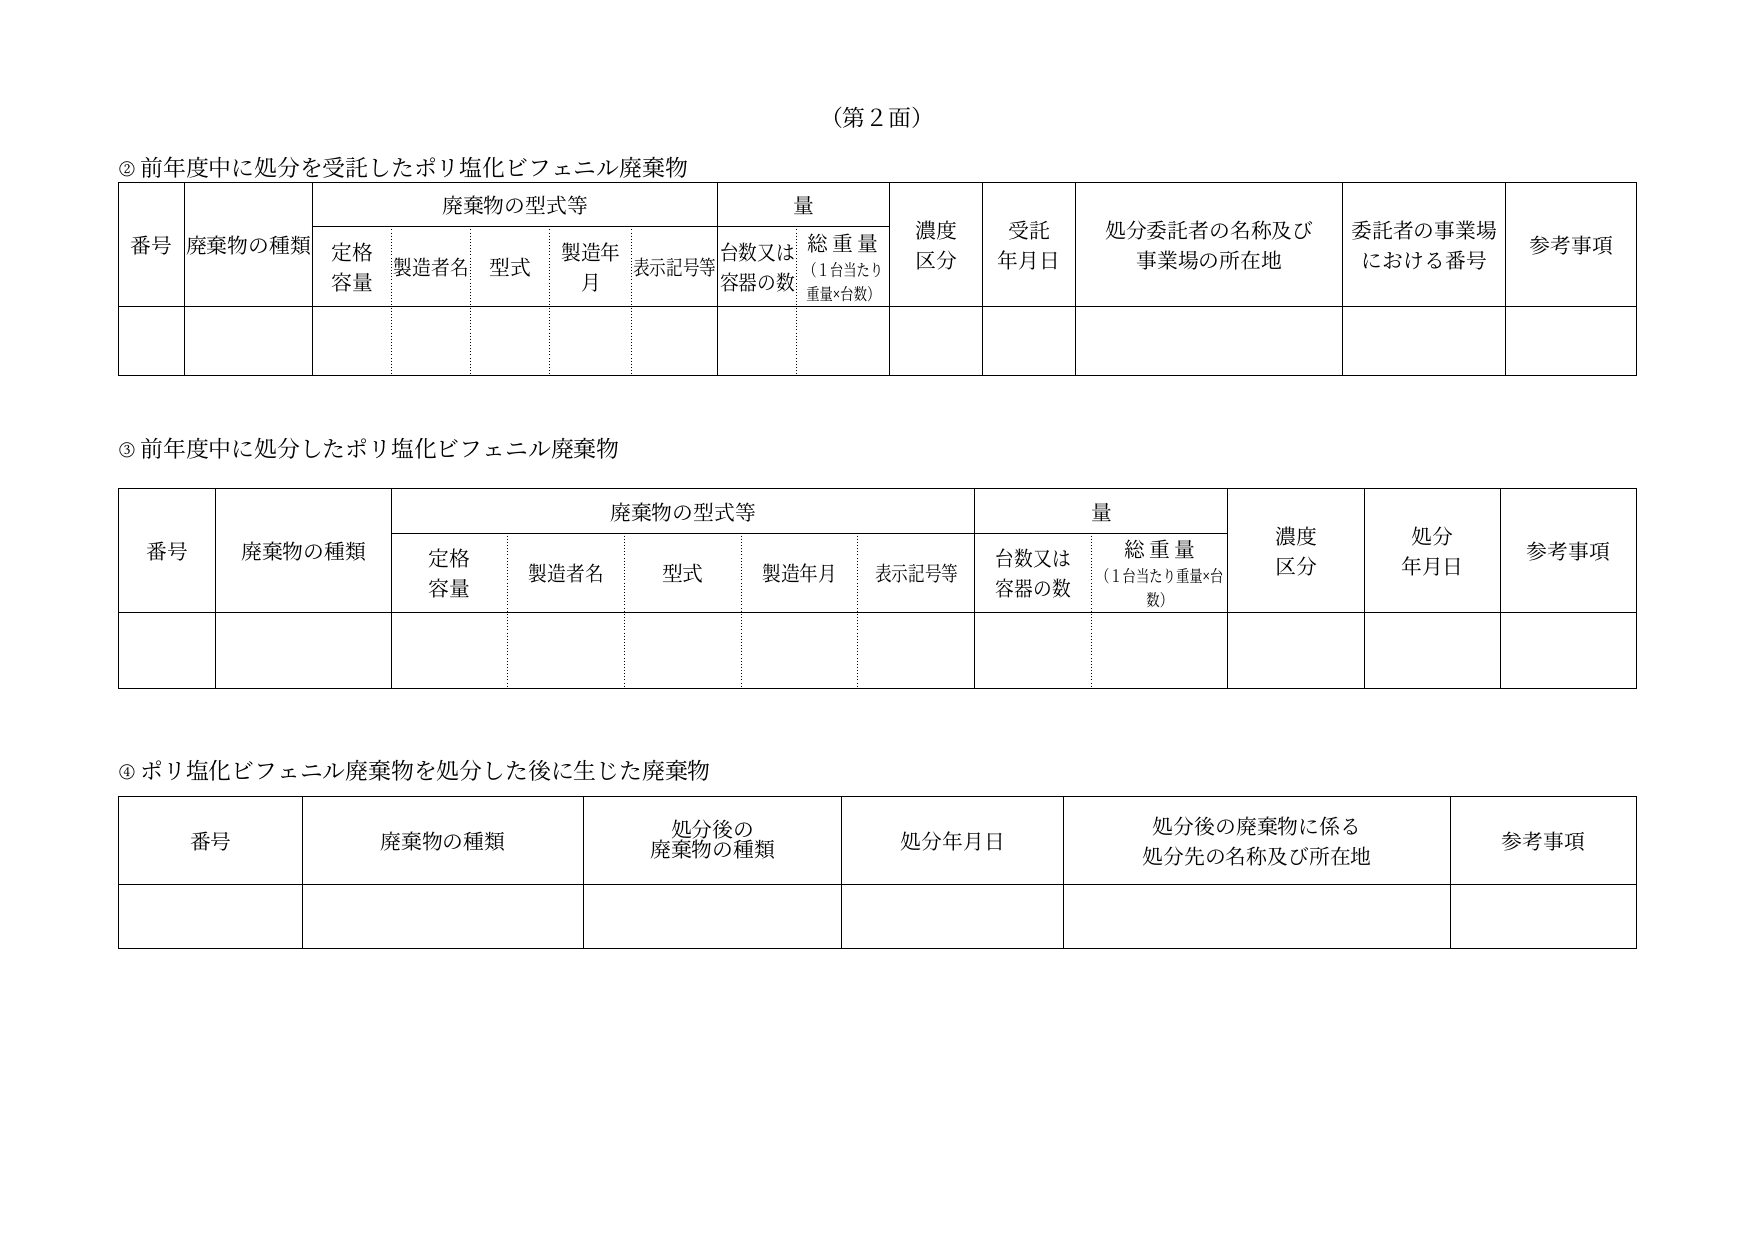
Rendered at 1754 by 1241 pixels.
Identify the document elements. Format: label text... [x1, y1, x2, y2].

table_cell [1064, 885, 1450, 948]
table_cell [632, 307, 717, 375]
table_header 処分 年月日 [1365, 489, 1500, 612]
table_cell [119, 307, 184, 375]
table_header 参考事項 [1451, 797, 1636, 884]
text ②前年度中に処分を受託したポリ塩化ビフェニル廃棄物 [118, 157, 1636, 182]
table_header 番号 [119, 183, 184, 306]
table_cell [975, 613, 1091, 688]
table_cell 製造者名 [508, 534, 624, 612]
table_header 処分後の廃棄物に係る 処分先の名称及び所在地 [1064, 797, 1450, 884]
table_cell [303, 885, 583, 948]
table_cell [1343, 307, 1505, 375]
table_cell [741, 613, 858, 688]
table_header 委託者の事業場における番号 [1343, 183, 1505, 306]
table_cell [119, 613, 215, 688]
table_cell [858, 613, 974, 688]
table_header 量 [975, 489, 1227, 532]
table_cell 定格 容量 [313, 227, 391, 306]
table_cell [1451, 913, 1636, 948]
table_cell [119, 885, 302, 948]
table_cell 表示記号等 [858, 534, 974, 612]
table_cell 製造者名 [391, 227, 471, 306]
table_header 番号 [119, 797, 302, 884]
table_cell 定格 容量 [392, 534, 508, 612]
table_cell [625, 613, 741, 688]
table_cell [216, 613, 391, 688]
table_cell [1076, 307, 1342, 375]
table_cell [392, 613, 508, 688]
table_header 参考事項 [1501, 489, 1636, 612]
table_header 濃度 区分 [890, 183, 982, 306]
table_cell [1506, 307, 1636, 375]
table_header 量 [718, 183, 889, 226]
table_header 廃棄物の種類 [216, 489, 391, 612]
table_cell [1365, 613, 1500, 688]
table_cell 総重量 （１台当たり重量×台数） [797, 227, 889, 306]
table_cell [1501, 613, 1636, 688]
table_cell [185, 307, 312, 375]
table_cell [983, 307, 1075, 375]
table_header 処分年月日 [842, 797, 1063, 884]
table_cell [550, 307, 632, 375]
table_cell [1228, 613, 1364, 688]
table_cell [584, 885, 841, 948]
table_cell [1091, 613, 1227, 688]
text ④ポリ塩化ビフェニル廃棄物を処分した後に生じた廃棄物 [118, 759, 1636, 785]
text （第２面） [118, 106, 1636, 132]
table_cell [1451, 885, 1636, 913]
text ③前年度中に処分したポリ塩化ビフェニル廃棄物 [118, 438, 1636, 463]
table_cell [718, 307, 797, 375]
table_header 濃度 区分 [1228, 489, 1364, 612]
table_cell 表示記号等 [632, 227, 717, 306]
table_cell 総重量 （１台当たり重量×台数） [1091, 534, 1227, 612]
table_cell [391, 307, 471, 375]
table_header 参考事項 [1506, 183, 1636, 306]
table_cell 製造年月 [741, 534, 858, 612]
table_cell [890, 307, 982, 375]
table_header 処分後の 廃棄物の種類 [584, 797, 841, 884]
table_cell 製造年月 [550, 227, 632, 306]
table_header 処分委託者の名称及び 事業場の所在地 [1076, 183, 1342, 306]
table_header 番号 [119, 489, 215, 612]
table_cell [471, 307, 550, 375]
table_cell 台数又は 容器の数 [975, 534, 1091, 612]
table_cell [797, 307, 889, 375]
table_cell 型式 [471, 227, 550, 306]
table_header 廃棄物の種類 [303, 797, 583, 884]
table_cell [842, 885, 1063, 948]
table_cell 台数又は 容器の数 [718, 227, 797, 306]
table_header 廃棄物の型式等 [392, 489, 974, 532]
table_header 受託 年月日 [983, 183, 1075, 306]
table_header 廃棄物の種類 [185, 183, 312, 306]
table_cell [508, 613, 624, 688]
table_cell [313, 307, 391, 375]
table_cell 型式 [625, 534, 741, 612]
table_header 廃棄物の型式等 [313, 183, 717, 226]
